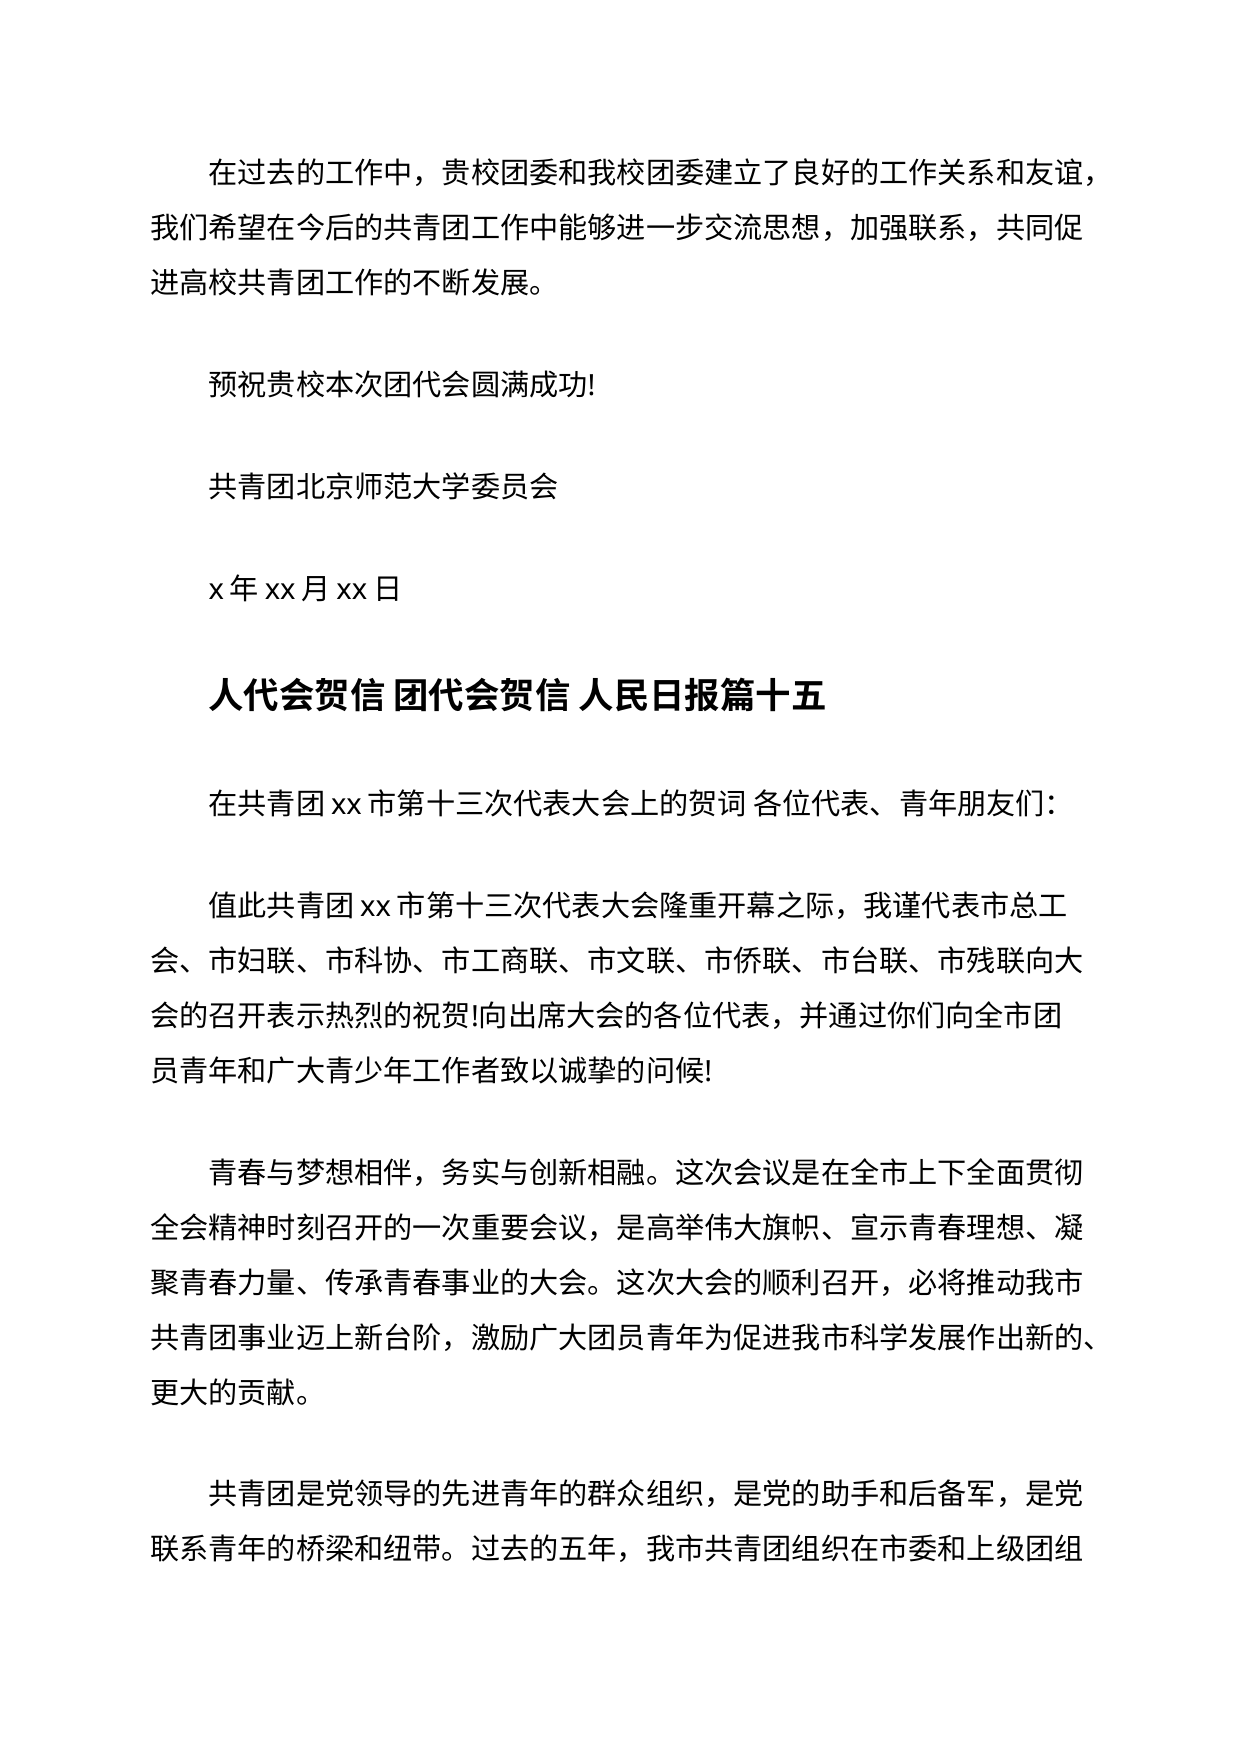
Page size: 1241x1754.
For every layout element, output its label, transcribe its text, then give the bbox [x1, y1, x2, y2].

text x年xx月xx日 [150, 565, 1090, 608]
text 值此共青团xx市第十三次代表大会隆重开幕之际，我谨代表市总工会、市妇联、市科协、市工商联、市文联、市侨联、市台联、市残联向大会的召开表示热烈的祝贺!向出席大会的各位代表，并通过你们向全市团员青年和广大青少年工作者致以诚挚的问候! [150, 883, 1090, 1090]
text 人代会贺信 团代会贺信 人民日报篇十五 [150, 667, 1090, 718]
text 共青团北京师范大学委员会 [150, 463, 1090, 506]
text 青春与梦想相伴，务实与创新相融。这次会议是在全市上下全面贯彻全会精神时刻召开的一次重要会议，是高举伟大旗帜、宣示青春理想、凝聚青春力量、传承青春事业的大会。这次大会的顺利召开，必将推动我市共青团事业迈上新台阶，激励广大团员青年为促进我市科学发展作出新的、更大的贡献。 [150, 1149, 1090, 1411]
text 在过去的工作中，贵校团委和我校团委建立了良好的工作关系和友谊，我们希望在今后的共青团工作中能够进一步交流思想，加强联系，共同促进高校共青团工作的不断发展。 [150, 150, 1090, 302]
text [150, 1471, 1090, 1568]
text 预祝贵校本次团代会圆满成功! [150, 362, 1090, 404]
text 在共青团xx市第十三次代表大会上的贺词 各位代表、青年朋友们： [150, 781, 1090, 823]
